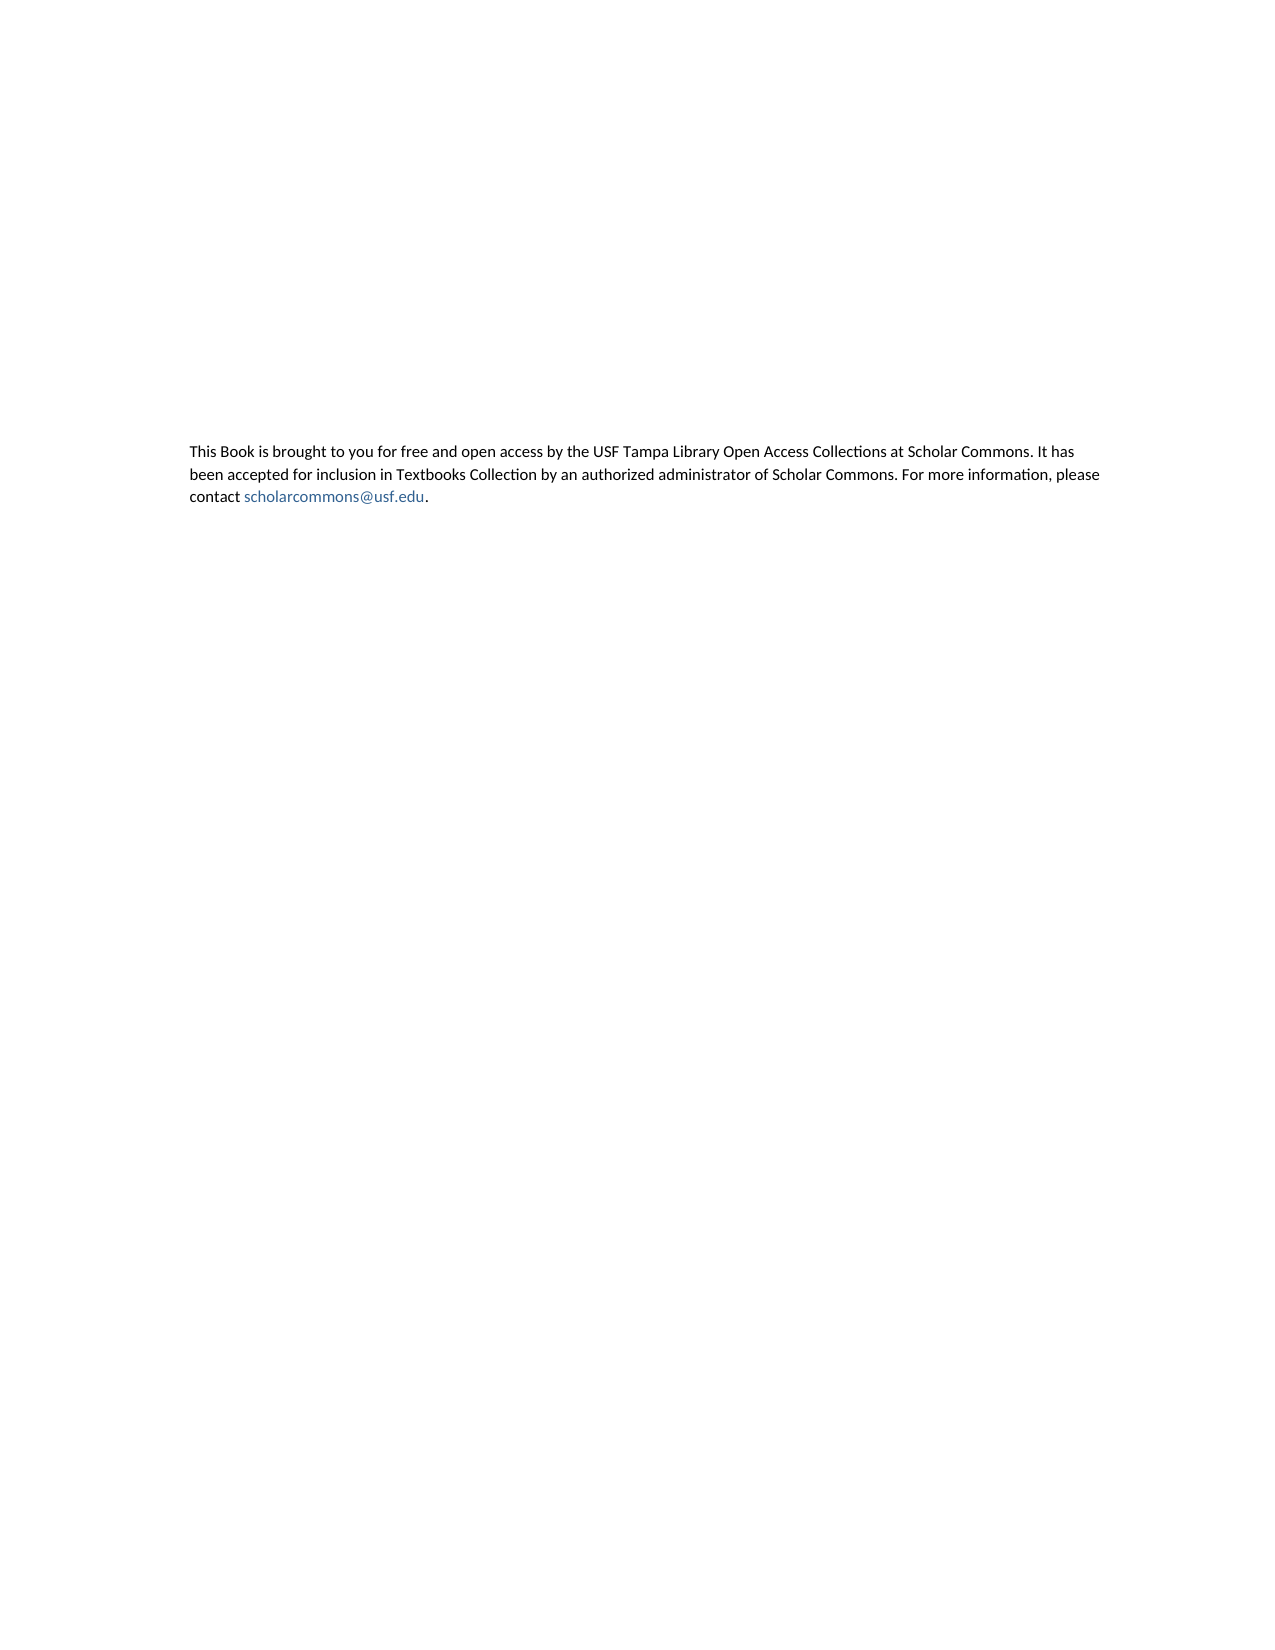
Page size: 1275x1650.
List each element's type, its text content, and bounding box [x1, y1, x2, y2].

text This Book is brought to you for free and open access by the USF Tampa Library Open Access Collections at Scholar Commons. It has been accepted for inclusion in Textbooks Collection by an authorized administrator of Scholar Commons. For more information, please contact scholarcommons@usf.edu. [189, 441, 1106, 507]
